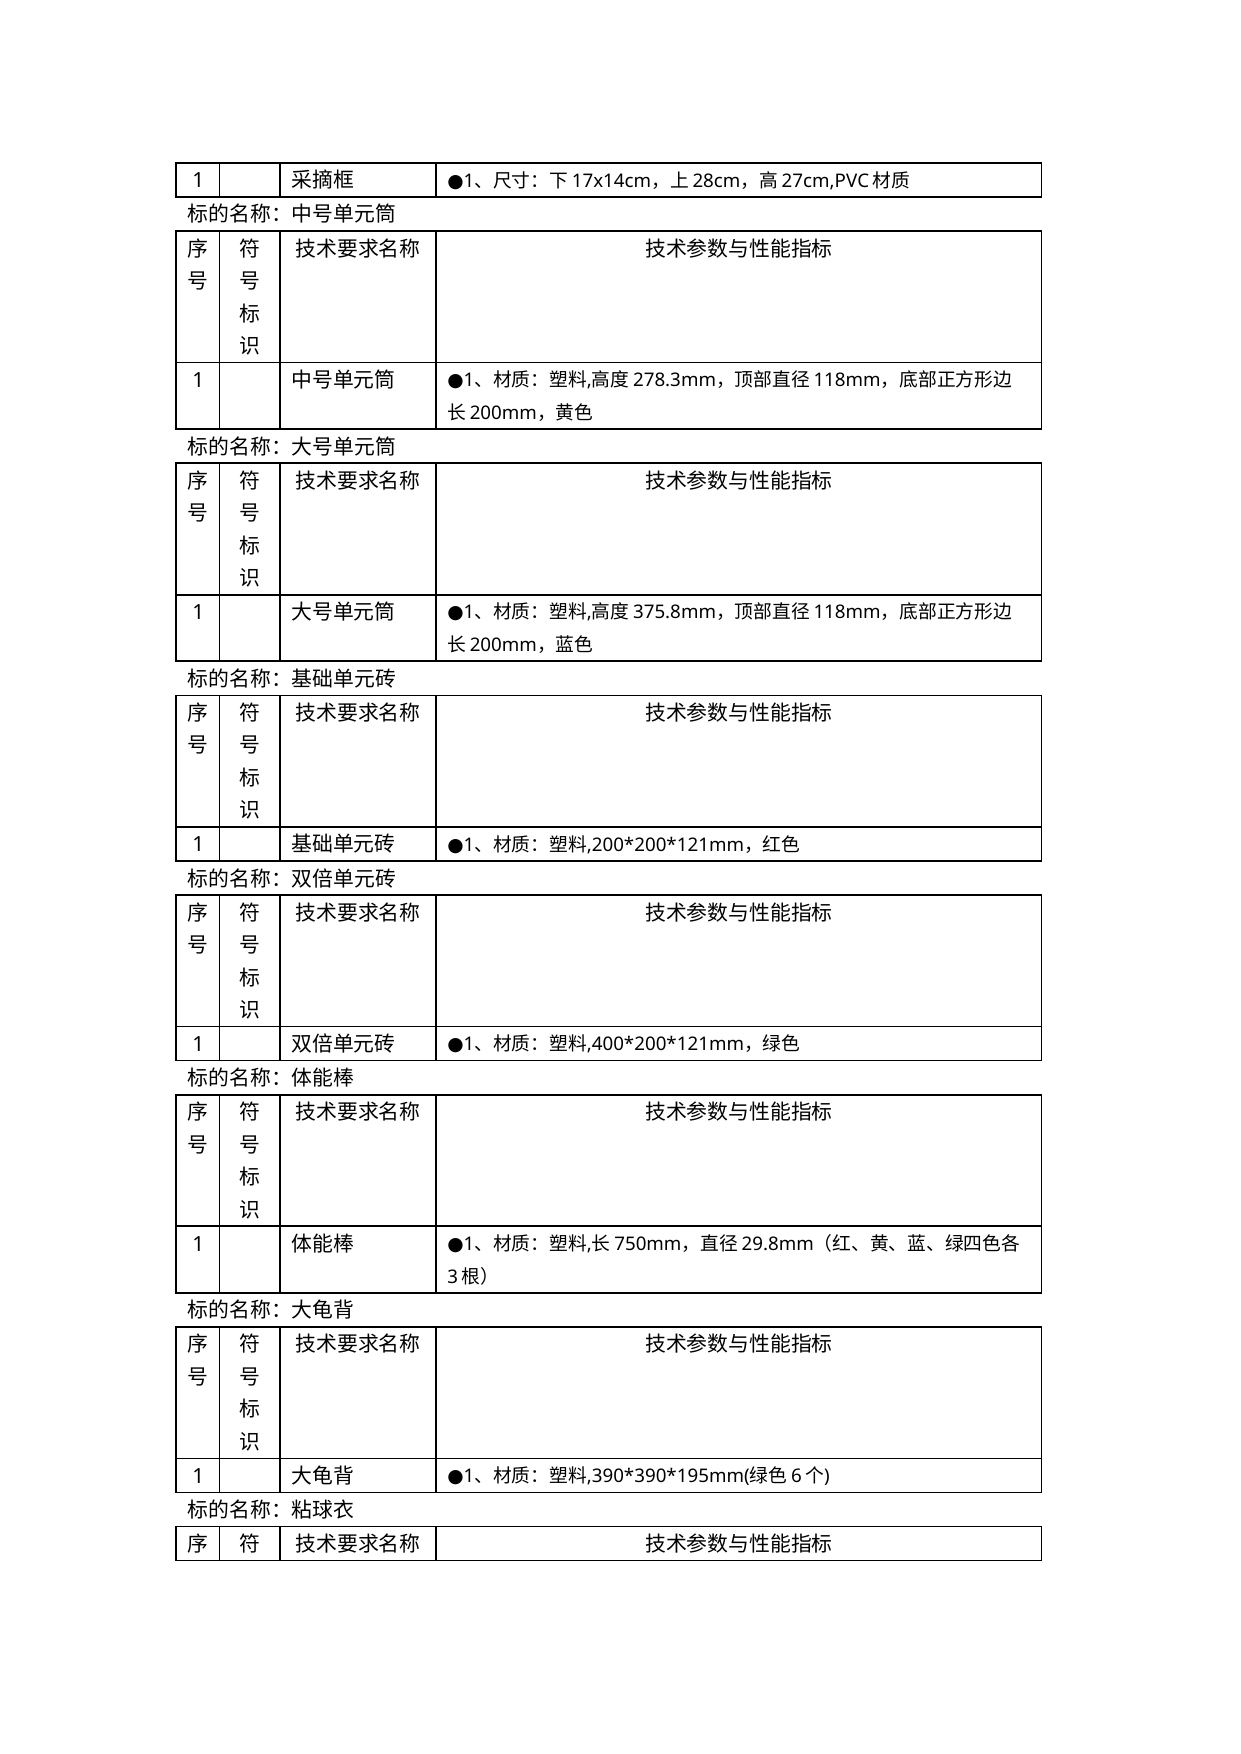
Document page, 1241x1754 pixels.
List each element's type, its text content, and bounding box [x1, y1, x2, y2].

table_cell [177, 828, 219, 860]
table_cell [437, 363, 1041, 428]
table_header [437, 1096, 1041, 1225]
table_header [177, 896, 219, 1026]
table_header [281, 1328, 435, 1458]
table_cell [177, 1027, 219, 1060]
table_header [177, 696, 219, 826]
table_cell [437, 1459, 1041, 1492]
text 标的名称：体能棒 [187, 1061, 1053, 1094]
text 标的名称：大号单元筒 [187, 430, 1053, 462]
text 标的名称：粘球衣 [187, 1493, 1053, 1526]
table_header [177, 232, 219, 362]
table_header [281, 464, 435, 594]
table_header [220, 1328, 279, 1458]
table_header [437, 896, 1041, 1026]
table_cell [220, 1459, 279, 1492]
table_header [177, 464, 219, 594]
text 标的名称：基础单元砖 [187, 662, 1053, 694]
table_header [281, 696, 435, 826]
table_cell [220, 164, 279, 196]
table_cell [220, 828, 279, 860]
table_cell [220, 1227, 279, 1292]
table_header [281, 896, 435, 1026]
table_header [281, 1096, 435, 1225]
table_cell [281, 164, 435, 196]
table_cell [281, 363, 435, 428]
text 标的名称：双倍单元砖 [187, 862, 1053, 894]
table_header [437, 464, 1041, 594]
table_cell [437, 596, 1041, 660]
text 标的名称：中号单元筒 [187, 198, 1053, 230]
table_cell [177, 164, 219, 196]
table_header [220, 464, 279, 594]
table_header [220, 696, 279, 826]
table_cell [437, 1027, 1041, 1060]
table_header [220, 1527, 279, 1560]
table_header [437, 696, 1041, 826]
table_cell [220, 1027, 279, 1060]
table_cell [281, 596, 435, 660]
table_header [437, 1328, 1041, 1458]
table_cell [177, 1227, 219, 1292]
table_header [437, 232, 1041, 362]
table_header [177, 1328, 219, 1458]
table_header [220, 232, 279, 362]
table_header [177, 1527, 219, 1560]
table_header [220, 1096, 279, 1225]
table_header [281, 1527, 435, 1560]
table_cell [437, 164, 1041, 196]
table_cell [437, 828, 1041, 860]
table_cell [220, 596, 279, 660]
text 标的名称：大龟背 [187, 1293, 1053, 1326]
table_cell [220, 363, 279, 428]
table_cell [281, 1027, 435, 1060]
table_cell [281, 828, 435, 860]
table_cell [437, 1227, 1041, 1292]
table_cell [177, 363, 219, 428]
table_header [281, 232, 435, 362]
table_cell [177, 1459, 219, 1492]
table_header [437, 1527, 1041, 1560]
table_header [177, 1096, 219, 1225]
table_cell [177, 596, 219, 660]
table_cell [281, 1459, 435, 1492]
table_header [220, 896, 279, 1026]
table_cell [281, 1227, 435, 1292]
